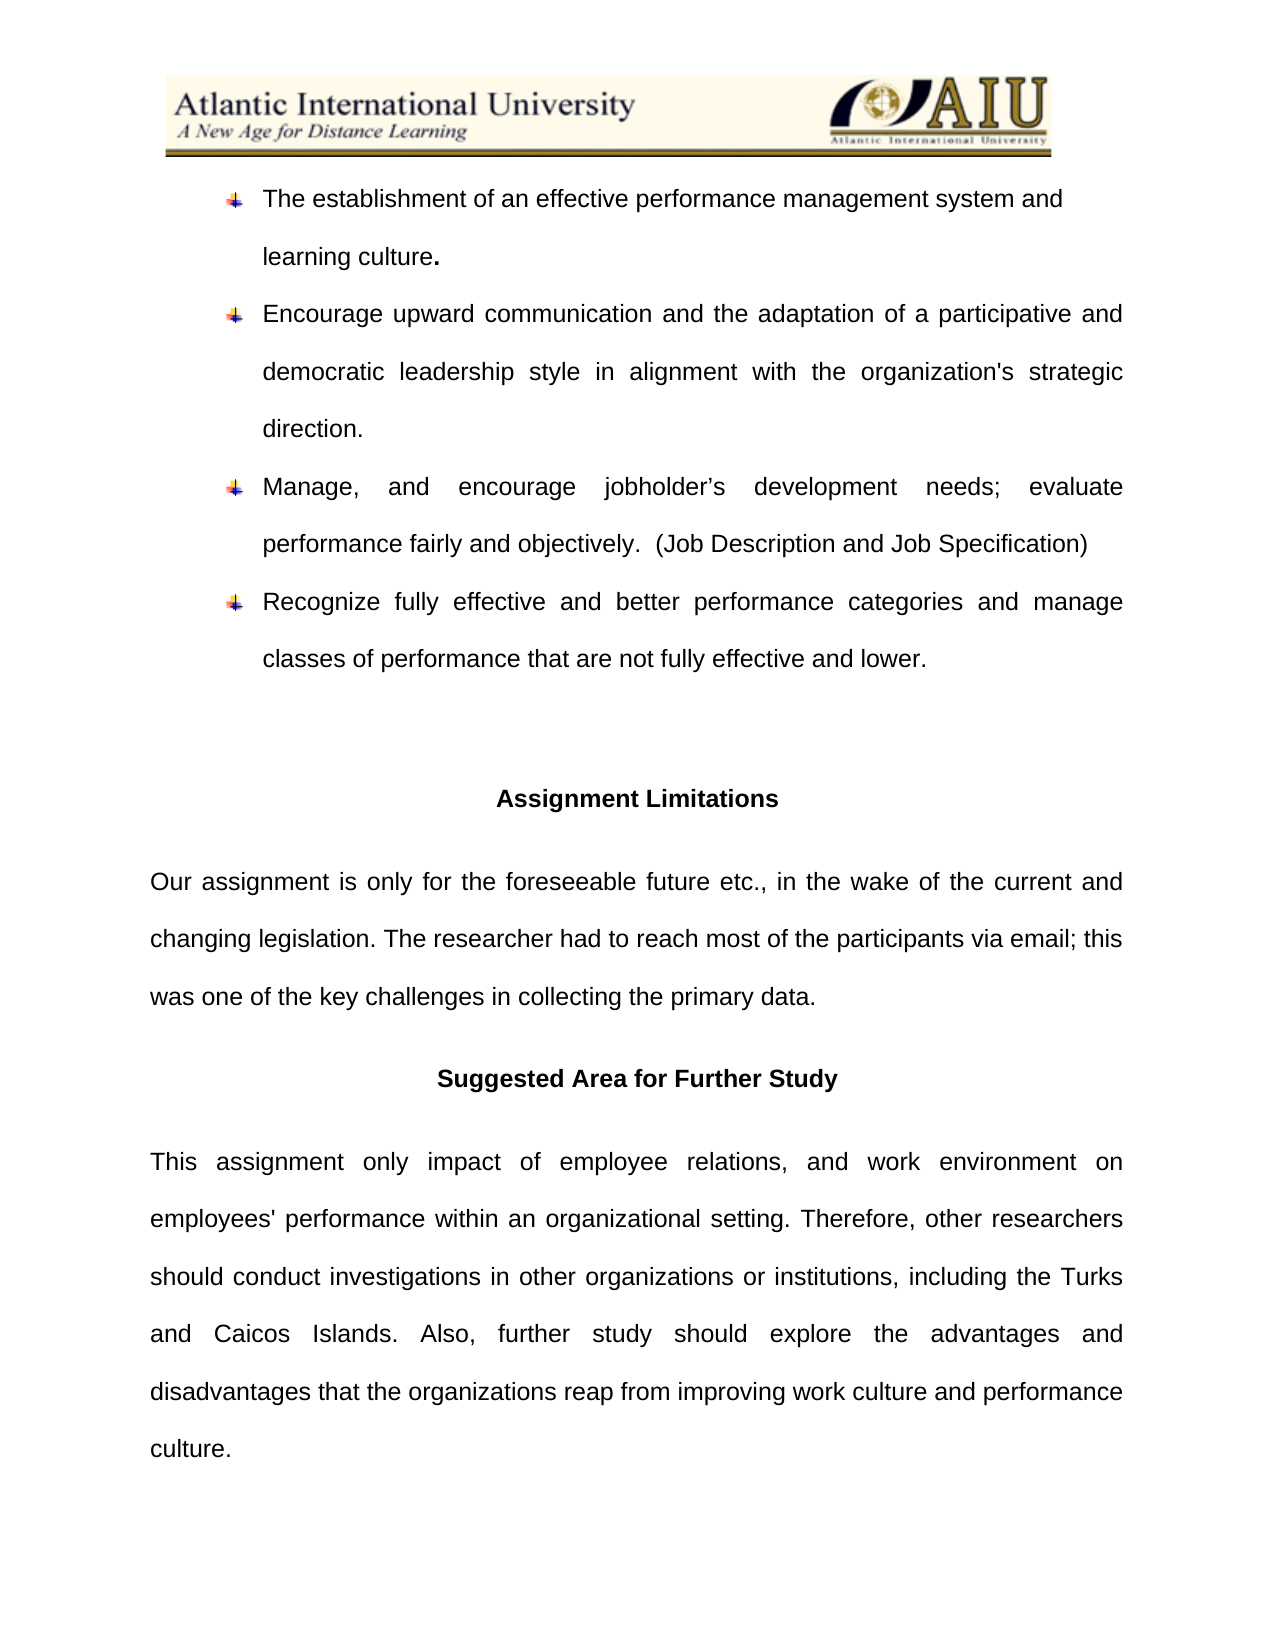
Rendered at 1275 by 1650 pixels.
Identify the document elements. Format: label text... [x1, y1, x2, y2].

list Encourage upward communication and the adaptation of a participative and democratic leadership style in alignment with the organization's strategic direction. [225, 299, 1125, 443]
picture [226, 593, 243, 611]
list Manage, and encourage jobholder’s development needs; evaluate performance fairly and objectively. (Job Description and Job Specification) [225, 472, 1125, 558]
text Suggested Area for Further Study [150, 1064, 1125, 1093]
text Assignment Limitations [150, 784, 1125, 813]
list Recognize fully effective and better performance categories and manage classes of performance that are not fully effective and lower. [225, 587, 1125, 673]
picture [226, 306, 243, 323]
picture [226, 191, 243, 208]
list The establishment of an effective performance management system and learning culture. [225, 184, 1125, 271]
text Our assignment is only for the foreseeable future etc., in the wake of the current and changing legislation. The researcher had to reach most of the participants via email; this was one of the key challenges in collecting the primary data. [150, 867, 1125, 1011]
picture [165, 75, 1052, 157]
text This assignment only impact of employee relations, and work environment on employees' performance within an organizational setting. Therefore, other researchers should conduct investigations in other organizations or institutions, including the Turks and Caicos Islands. Also, further study should explore the advantages and disadvantages that the organizations reap from improving work culture and performance culture. [150, 1147, 1125, 1463]
picture [226, 478, 243, 496]
